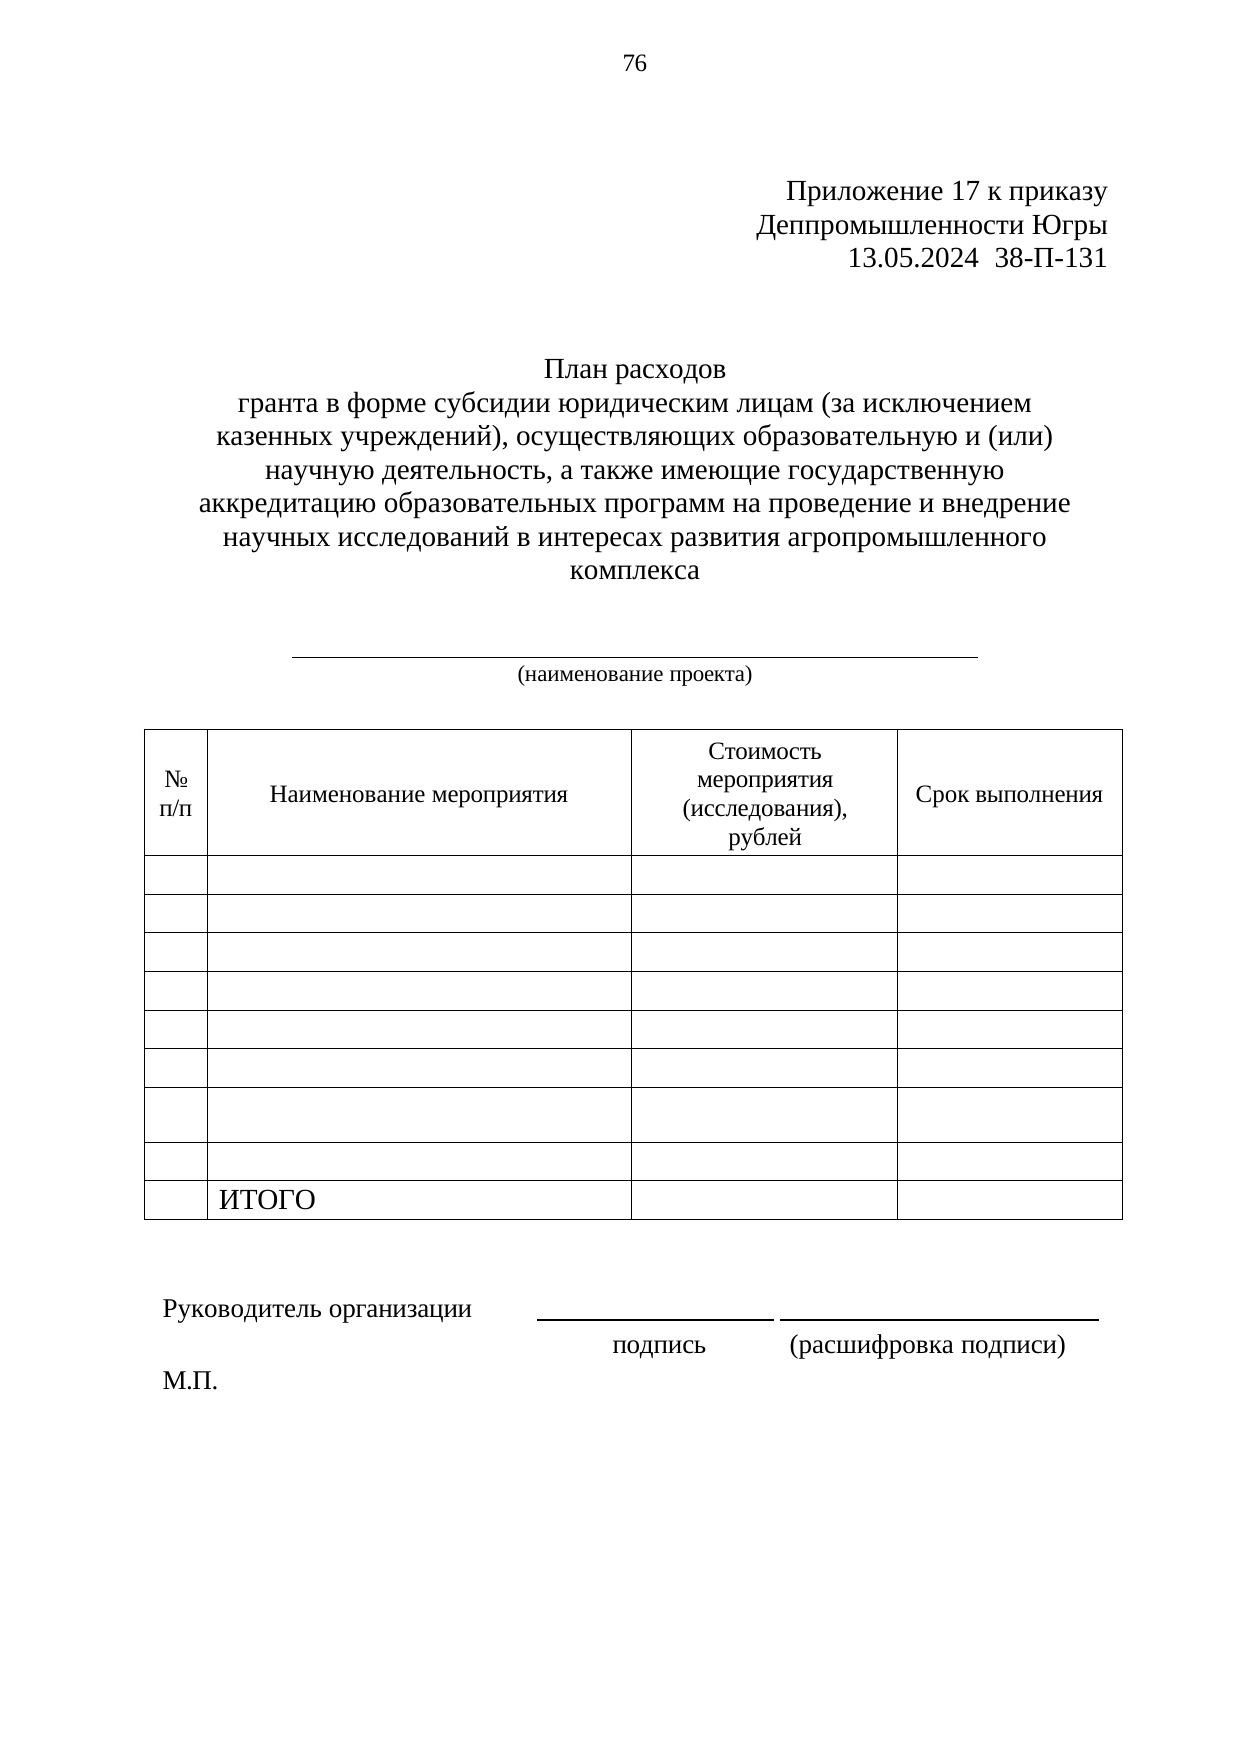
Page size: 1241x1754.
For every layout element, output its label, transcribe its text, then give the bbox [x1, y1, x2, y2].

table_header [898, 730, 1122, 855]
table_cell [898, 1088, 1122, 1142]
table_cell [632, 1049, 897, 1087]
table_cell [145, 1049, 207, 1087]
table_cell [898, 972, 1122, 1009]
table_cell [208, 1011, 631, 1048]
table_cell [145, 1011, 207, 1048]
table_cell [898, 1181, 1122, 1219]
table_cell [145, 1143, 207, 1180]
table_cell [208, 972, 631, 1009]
text План расходов [103, 351, 1166, 385]
text Приложение 17 к приказу Деппромышленности Югры 13.05.2024 38-П-131 [756, 173, 1108, 274]
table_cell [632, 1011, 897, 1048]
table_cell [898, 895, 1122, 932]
text Руководитель организации [162, 1292, 1181, 1323]
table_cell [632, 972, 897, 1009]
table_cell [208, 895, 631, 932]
text М.П. [162, 1364, 1181, 1395]
text гранта в форме субсидии юридическим лицам (за исключением казенных учреждений), осуществляющих образовательную и (или) научную деятельность, а также имеющие государственную аккредитацию образовательных программ на проведение и внедрение научных исследований в интересах развития агропромышленного комплекса [176, 385, 1093, 586]
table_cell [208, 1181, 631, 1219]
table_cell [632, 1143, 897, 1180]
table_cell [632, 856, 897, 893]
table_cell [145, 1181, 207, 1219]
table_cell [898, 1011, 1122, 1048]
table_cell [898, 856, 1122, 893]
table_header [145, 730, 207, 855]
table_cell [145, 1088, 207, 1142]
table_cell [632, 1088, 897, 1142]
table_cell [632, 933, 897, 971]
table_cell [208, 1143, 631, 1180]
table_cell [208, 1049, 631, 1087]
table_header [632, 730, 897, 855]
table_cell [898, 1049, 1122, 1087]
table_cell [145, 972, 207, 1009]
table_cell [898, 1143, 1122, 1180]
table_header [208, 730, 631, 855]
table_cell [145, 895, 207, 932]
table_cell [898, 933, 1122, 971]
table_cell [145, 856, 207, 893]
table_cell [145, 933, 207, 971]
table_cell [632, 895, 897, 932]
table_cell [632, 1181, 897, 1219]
text (наименование проекта) [103, 660, 1166, 686]
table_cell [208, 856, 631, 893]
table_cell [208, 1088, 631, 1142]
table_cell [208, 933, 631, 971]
text подпись (расшифровка подписи) [612, 1328, 1181, 1359]
